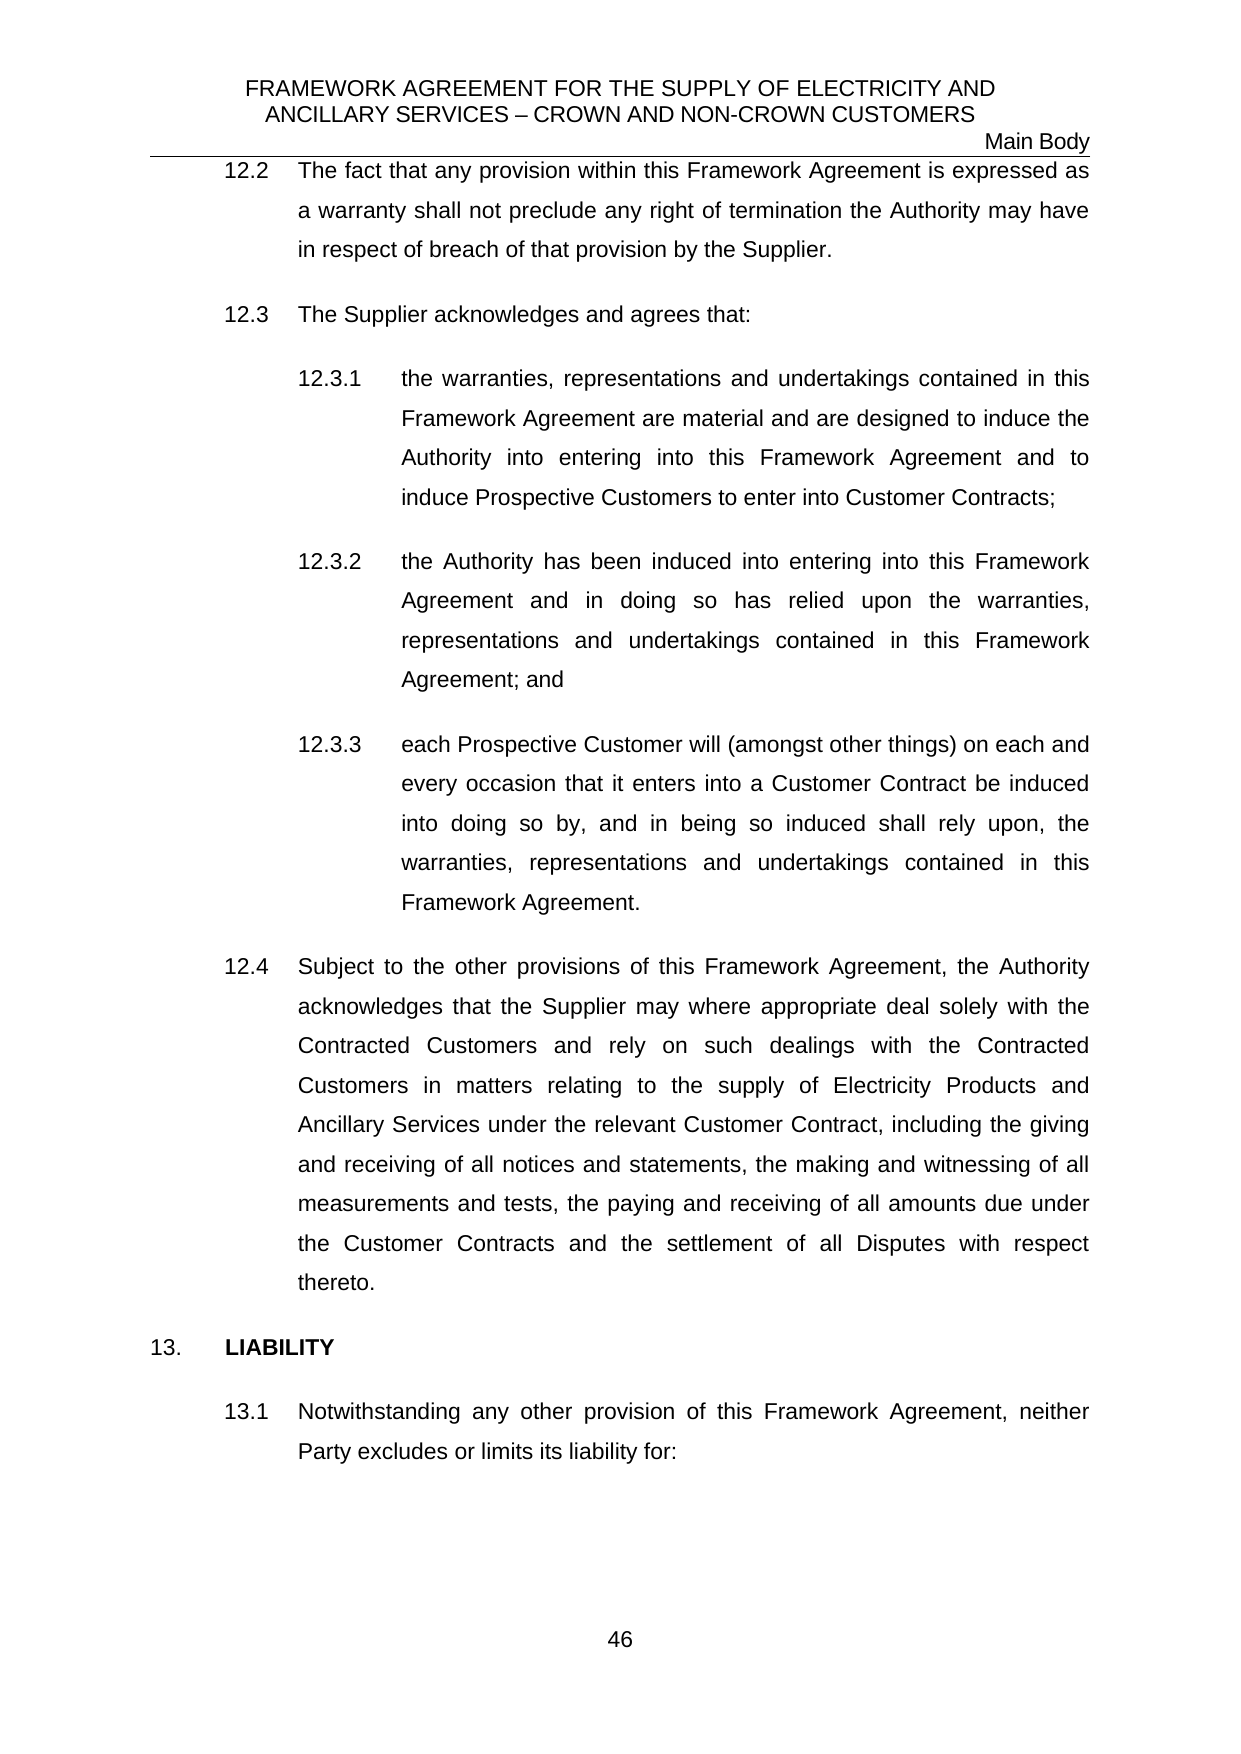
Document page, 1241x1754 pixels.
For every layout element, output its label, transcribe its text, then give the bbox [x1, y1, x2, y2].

list the warranties, representations and undertakings contained in this Framework Agreement are material and are designed to induce the Authority into entering into this Framework Agreement and to induce Prospective Customers to enter into Customer Contracts; [298, 365, 1090, 510]
subtitle LIABILITY [150, 1334, 1090, 1360]
list Subject to the other provisions of this Framework Agreement, the Authority acknowledges that the Supplier may where appropriate deal solely with the Contracted Customers and rely on such dealings with the Contracted Customers in matters relating to the supply of Electricity Products and Ancillary Services under the relevant Customer Contract, including the giving and receiving of all notices and statements, the making and witnessing of all measurements and tests, the paying and receiving of all amounts due under the Customer Contracts and the settlement of all Disputes with respect thereto. [224, 953, 1090, 1296]
list Notwithstanding any other provision of this Framework Agreement, neither Party excludes or limits its liability for: [224, 1398, 1090, 1464]
list the Authority has been induced into entering into this Framework Agreement and in doing so has relied upon the warranties, representations and undertakings contained in this Framework Agreement; and [298, 548, 1090, 693]
list The Supplier acknowledges and agrees that: [224, 301, 1090, 327]
list The fact that any provision within this Framework Agreement is expressed as a warranty shall not preclude any right of termination the Authority may have in respect of breach of that provision by the Supplier. [224, 157, 1090, 262]
list each Prospective Customer will (amongst other things) on each and every occasion that it enters into a Customer Contract be induced into doing so by, and in being so induced shall rely upon, the warranties, representations and undertakings contained in this Framework Agreement. [298, 731, 1090, 915]
